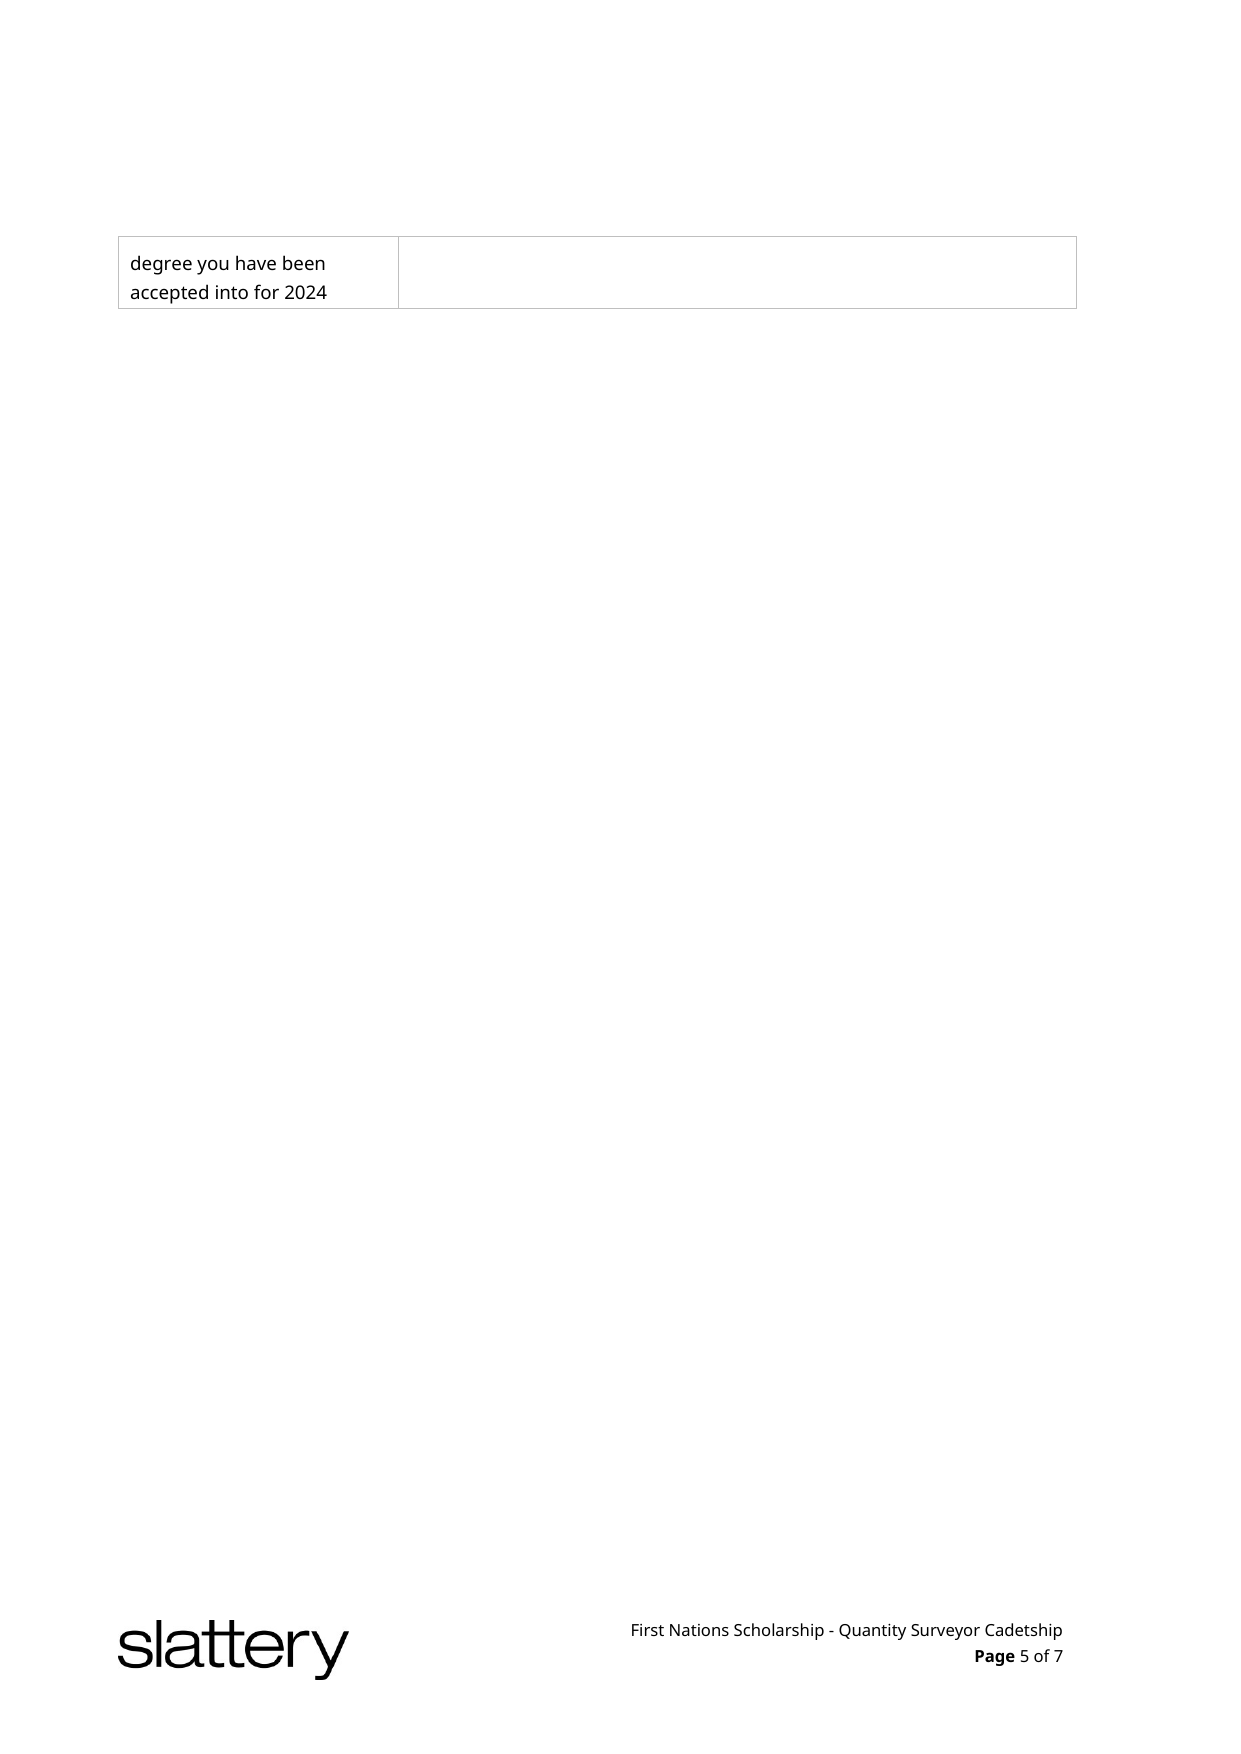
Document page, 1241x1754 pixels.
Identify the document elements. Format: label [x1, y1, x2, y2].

table_cell [119, 237, 398, 308]
table_cell [399, 237, 1076, 308]
picture [118, 1620, 349, 1680]
